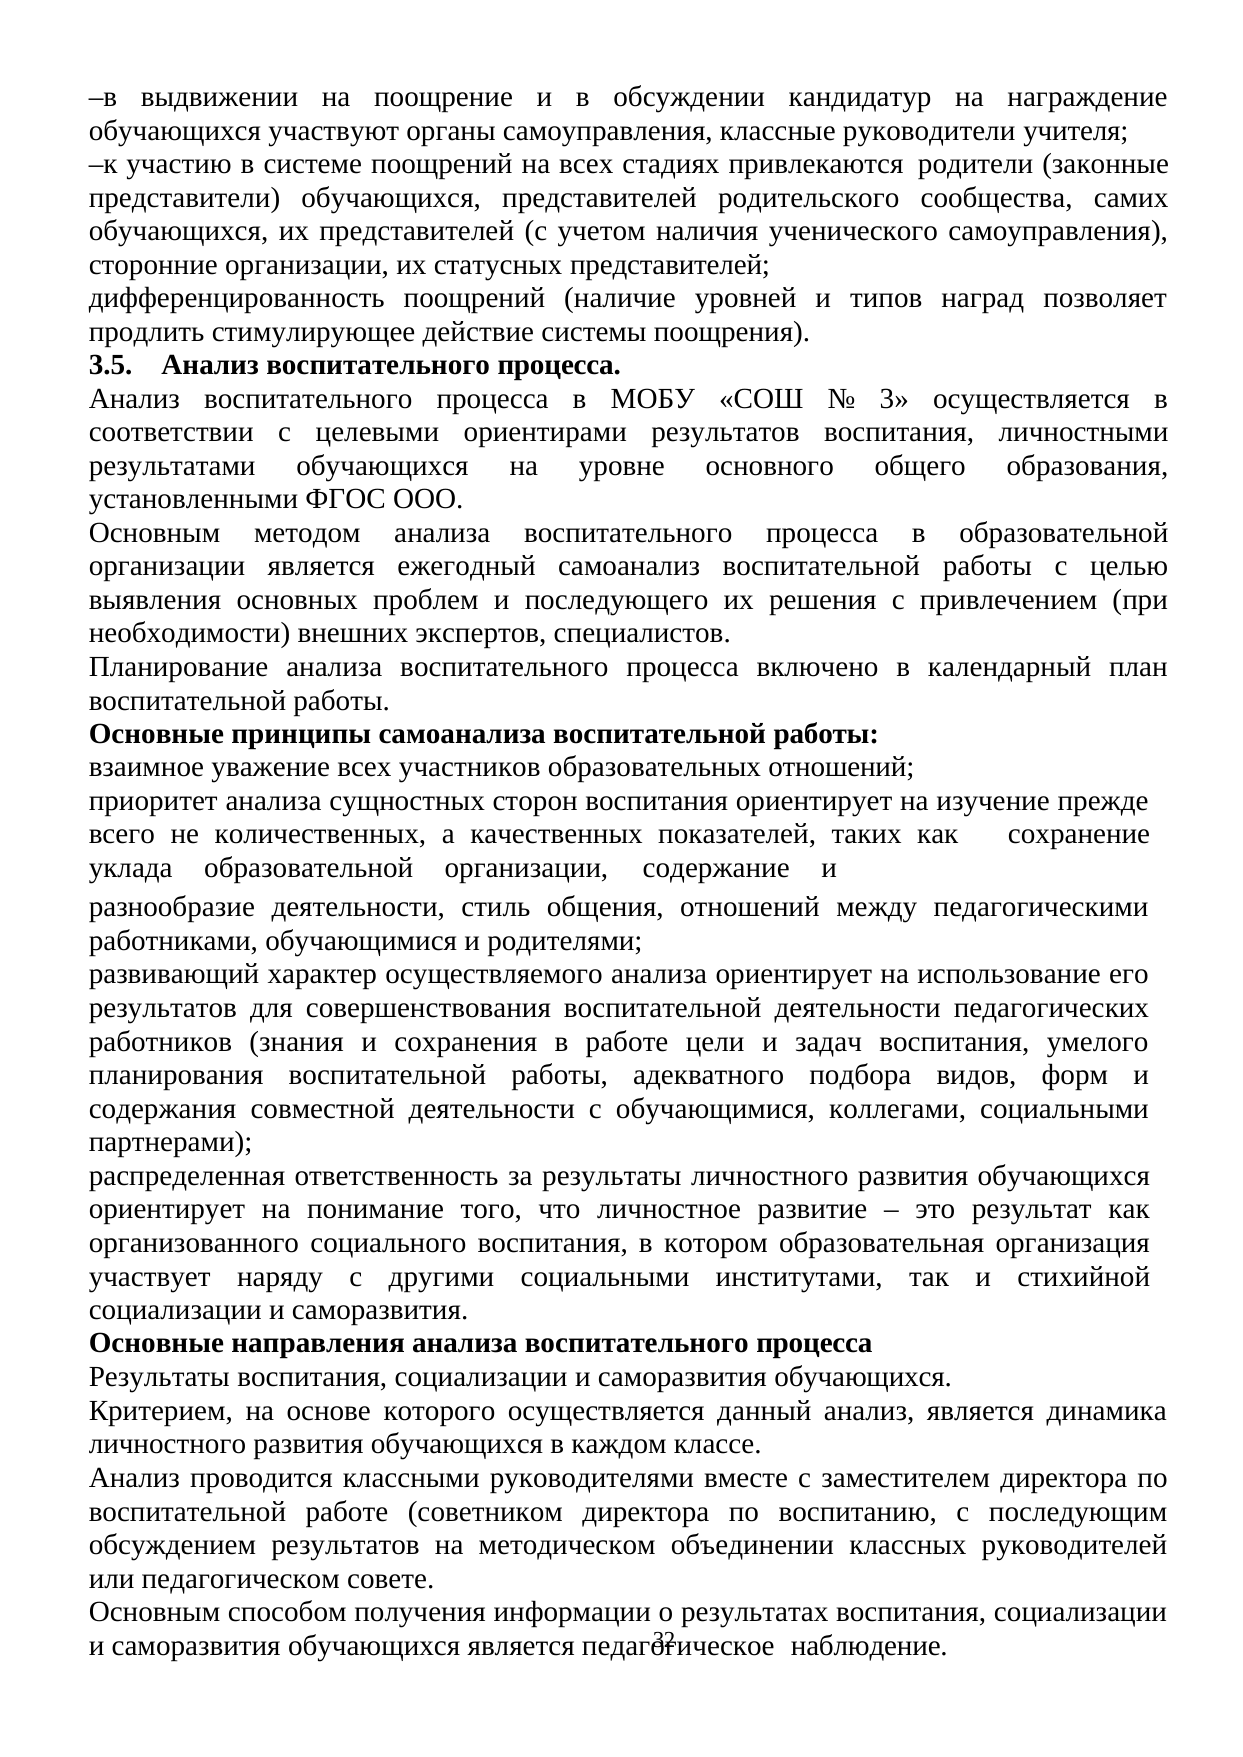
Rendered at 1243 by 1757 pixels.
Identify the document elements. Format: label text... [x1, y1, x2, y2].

list взаимное уважение всех участников образовательных отношений; [88, 750, 1228, 783]
subtitle Основные принципы самоанализа воспитательной работы: [88, 716, 1228, 750]
subtitle 3.5. Анализ воспитательного процесса. [88, 347, 1228, 381]
text Планирование анализа воспитательного процесса включено в календарный план воспитательной работы. [88, 649, 1169, 716]
text Критерием, на основе которого осуществляется данный анализ, является динамика личностного развития обучающихся в каждом классе. [88, 1393, 1168, 1460]
text Основным способом получения информации о результатах воспитания, социализации и саморазвития обучающихся является педагогическое наблюдение. [88, 1594, 1168, 1662]
subtitle Основные направления анализа воспитательного процесса [88, 1326, 1228, 1359]
text Основным методом анализа воспитательного процесса в образовательной организации является ежегодный самоанализ воспитательной работы с целью выявления основных проблем и последующего их решения с привлечением (при необходимости) внешних экспертов, специалистов. [88, 515, 1169, 649]
list распределенная ответственность за результаты личностного развития обучающихся ориентирует на понимание того, что личностное развитие – это результат как организованного социального воспитания, в котором образовательная организация участвует наряду с другими социальными институтами, так и стихийной социализации и саморазвития. [88, 1158, 1151, 1326]
list развивающий характер осуществляемого анализа ориентирует на использование его результатов для совершенствования воспитательной деятельности педагогических работников (знания и сохранения в работе цели и задач воспитания, умелого планирования воспитательной работы, адекватного подбора видов, форм и содержания совместной деятельности с обучающимися, коллегами, социальными партнерами); [88, 957, 1150, 1158]
text –к участию в системе поощрений на всех стадиях привлекаются родители (законные представители) обучающихся, представителей родительского сообщества, самих обучающихся, их представителей (с учетом наличия ученического самоуправления), сторонние организации, их статусных представителей; [88, 146, 1169, 280]
text дифференцированность поощрений (наличие уровней и типов наград позволяет продлить стимулирующее действие системы поощрения). [88, 280, 1168, 347]
text Анализ воспитательного процесса в МОБУ «СОШ № 3» осуществляется в соответствии с целевыми ориентирами результатов воспитания, личностными результатами обучающихся на уровне основного общего образования, установленными ФГОС ООО. [88, 381, 1169, 515]
list Результаты воспитания, социализации и саморазвития обучающихся. [88, 1359, 1228, 1393]
text Анализ проводится классными руководителями вместе с заместителем директора по воспитательной работе (советником директора по воспитанию, с последующим обсуждением результатов на методическом объединении классных руководителей или педагогическом совете. [88, 1460, 1168, 1594]
list приоритет анализа сущностных сторон воспитания ориентирует на изучение прежде всего не количественных, а качественных показателей, таких как сохранение уклада образовательной организации, содержание и [88, 783, 1150, 883]
text разнообразие деятельности, стиль общения, отношений между педагогическими работниками, обучающимися и родителями; [88, 889, 1149, 957]
text –в выдвижении на поощрение и в обсуждении кандидатур на награждение обучающихся участвуют органы самоуправления, классные руководители учителя; [88, 79, 1169, 146]
